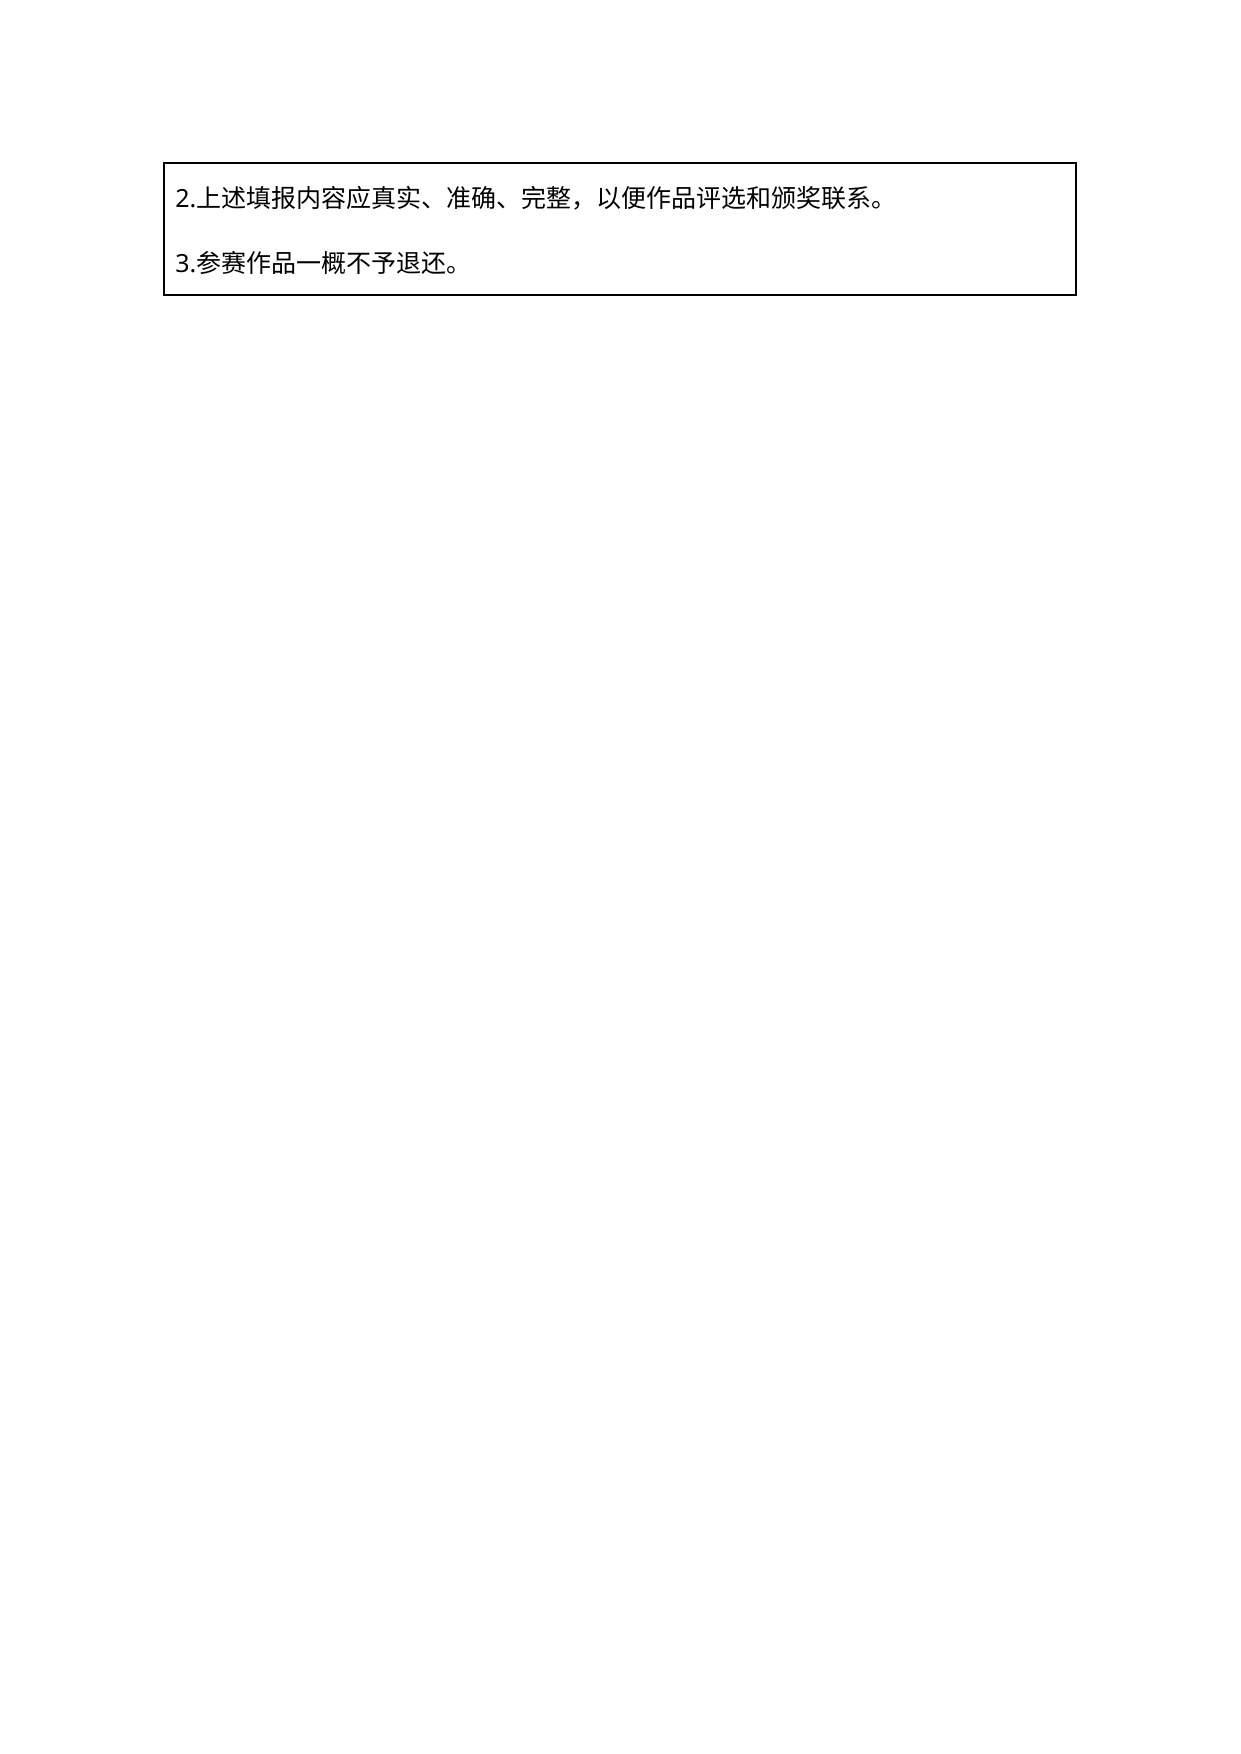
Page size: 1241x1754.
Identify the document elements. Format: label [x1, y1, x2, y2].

table_cell [165, 164, 1075, 294]
